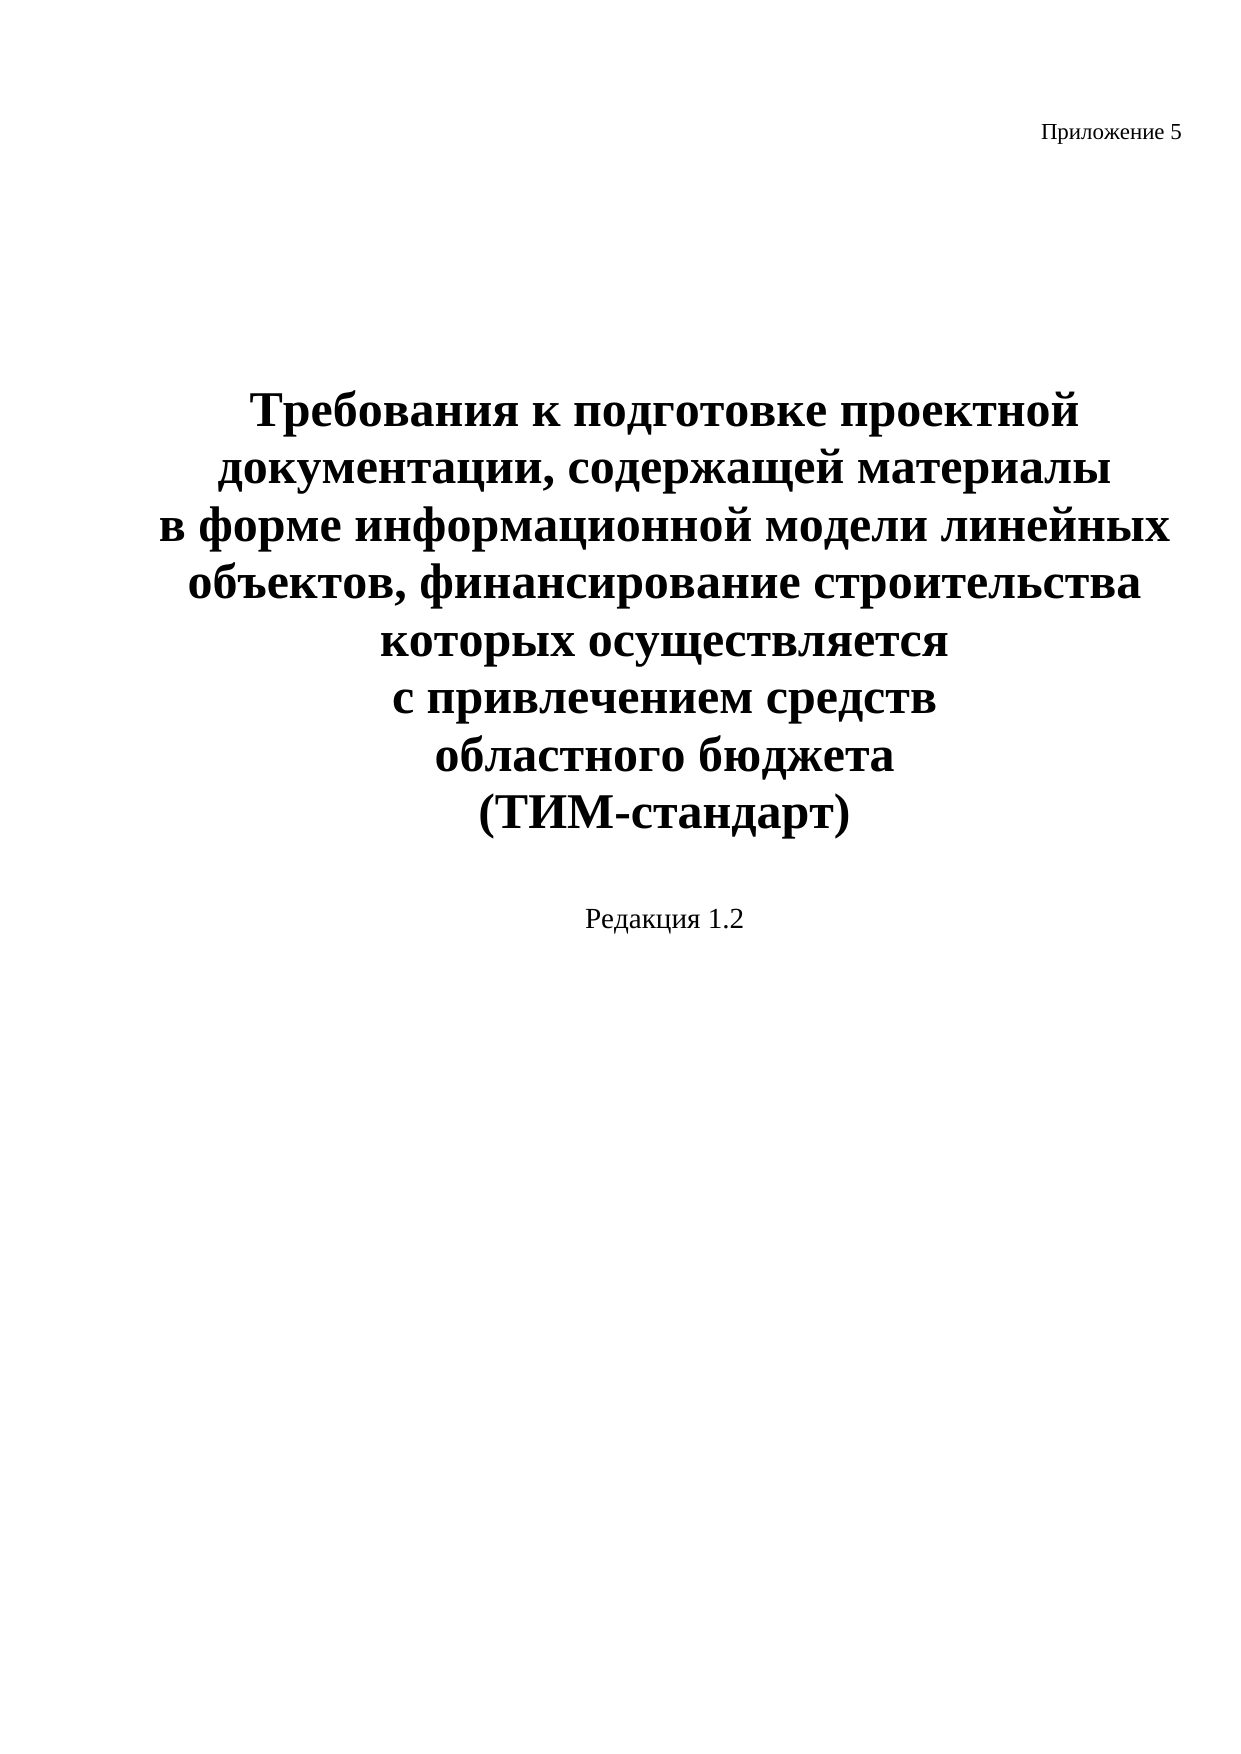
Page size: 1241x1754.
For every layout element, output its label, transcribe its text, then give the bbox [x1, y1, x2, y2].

text Приложение 5 [797, 118, 1182, 144]
text Редакция 1.2 [148, 902, 1181, 935]
text Требования к подготовке проектной документации, содержащей материалы [148, 379, 1181, 494]
text с привлечением средств [148, 667, 1181, 724]
text областного бюджета [148, 724, 1181, 782]
text в форме информационной модели линейных объектов, финансирование строительства которых осуществляется [148, 494, 1181, 667]
text (ТИМ-стандарт) [148, 782, 1181, 839]
